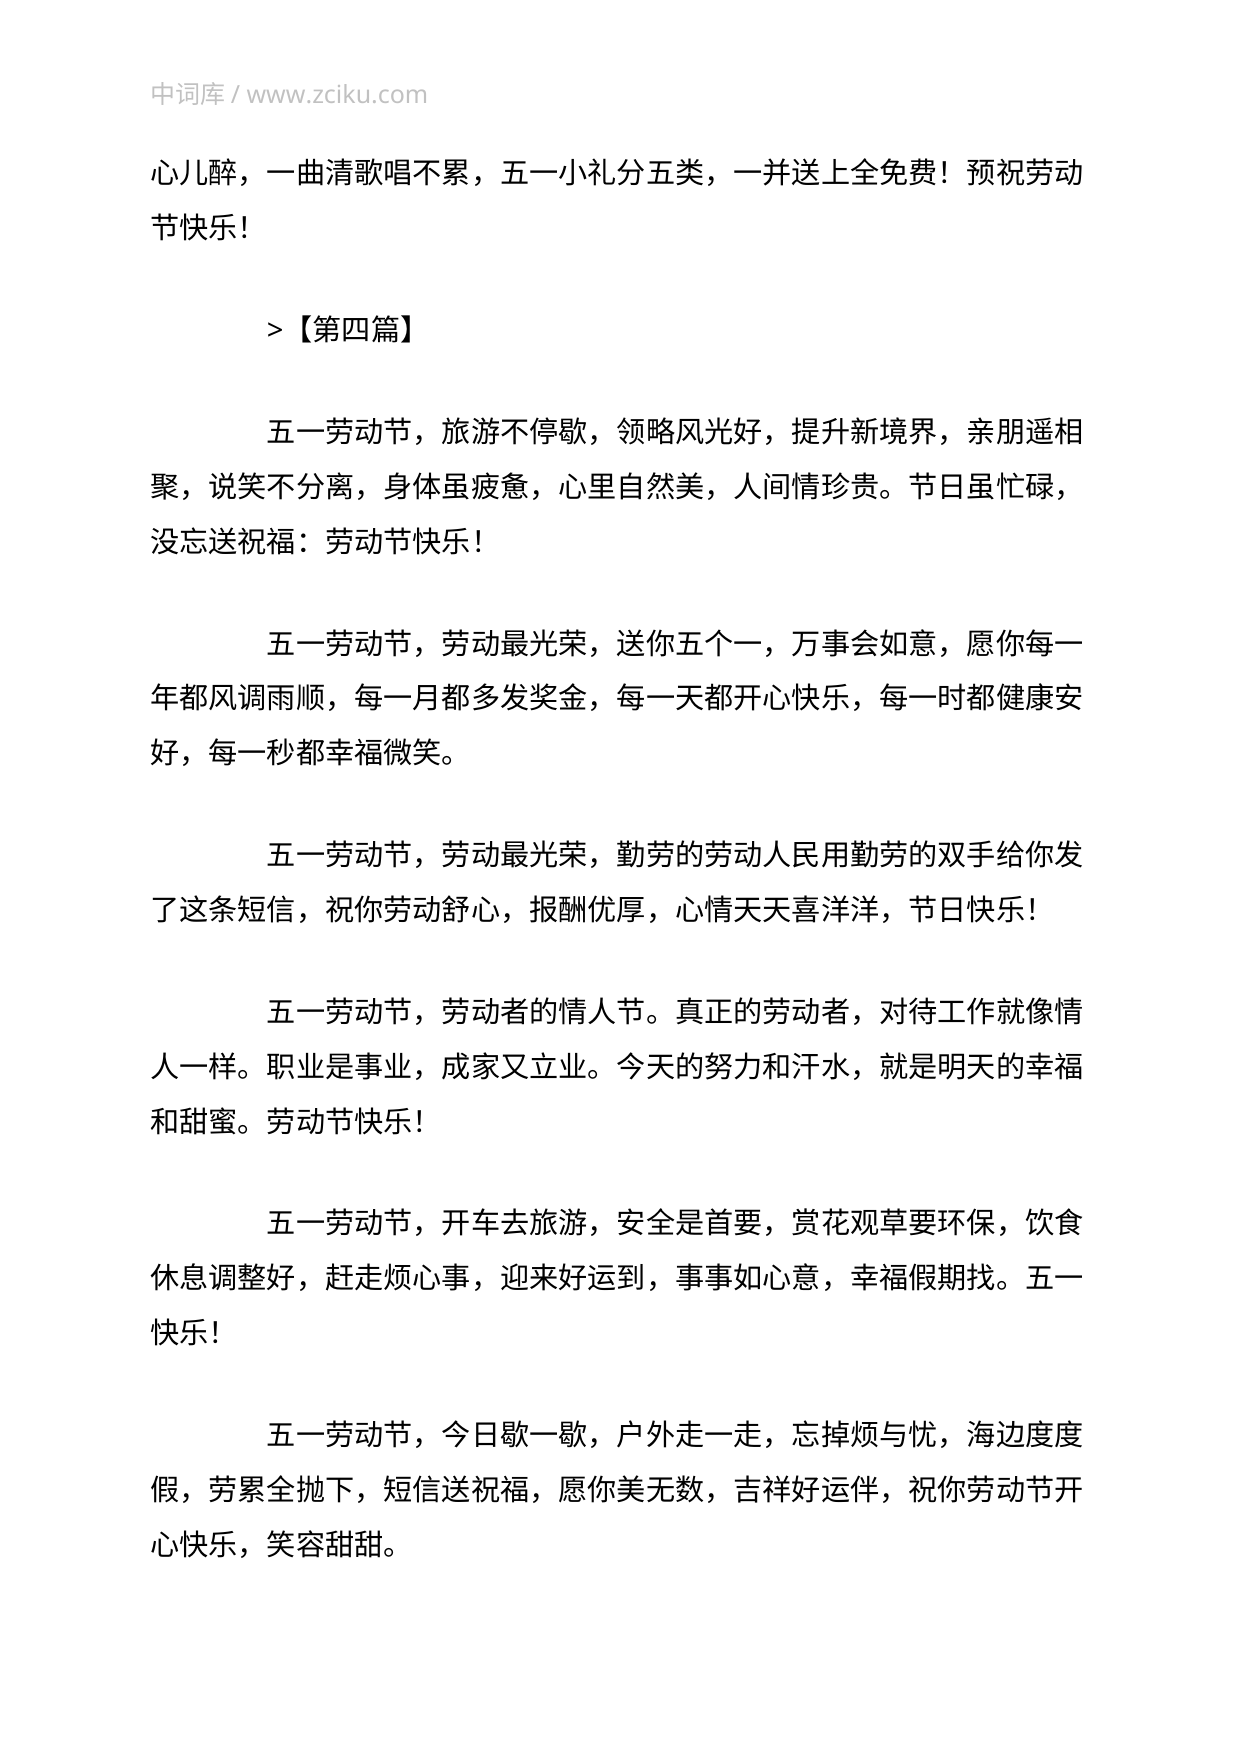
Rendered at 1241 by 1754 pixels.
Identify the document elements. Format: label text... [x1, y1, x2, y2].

text 五一劳动节，劳动者的情人节。真正的劳动者，对待工作就像情人一样。职业是事业，成家又立业。今天的努力和汗水，就是明天的幸福和甜蜜。劳动节快乐！ [150, 988, 1090, 1141]
text 五一劳动节，今日歇一歇，户外走一走，忘掉烦与忧，海边度度假，劳累全抛下，短信送祝福，愿你美无数，吉祥好运伴，祝你劳动节开心快乐，笑容甜甜。 [150, 1412, 1090, 1564]
text >【第四篇】 [150, 307, 1090, 349]
text 五一劳动节，劳动最光荣，送你五个一，万事会如意，愿你每一年都风调雨顺，每一月都多发奖金，每一天都开心快乐，每一时都健康安好，每一秒都幸福微笑。 [150, 620, 1090, 772]
text 五一劳动节，旅游不停歇，领略风光好，提升新境界，亲朋遥相聚，说笑不分离，身体虽疲惫，心里自然美，人间情珍贵。节日虽忙碌，没忘送祝福：劳动节快乐！ [150, 409, 1090, 561]
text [150, 150, 1090, 247]
text 五一劳动节，劳动最光荣，勤劳的劳动人民用勤劳的双手给你发了这条短信，祝你劳动舒心，报酬优厚，心情天天喜洋洋，节日快乐！ [150, 832, 1090, 929]
text 五一劳动节，开车去旅游，安全是首要，赏花观草要环保，饮食休息调整好，赶走烦心事，迎来好运到，事事如心意，幸福假期找。五一快乐！ [150, 1200, 1090, 1352]
